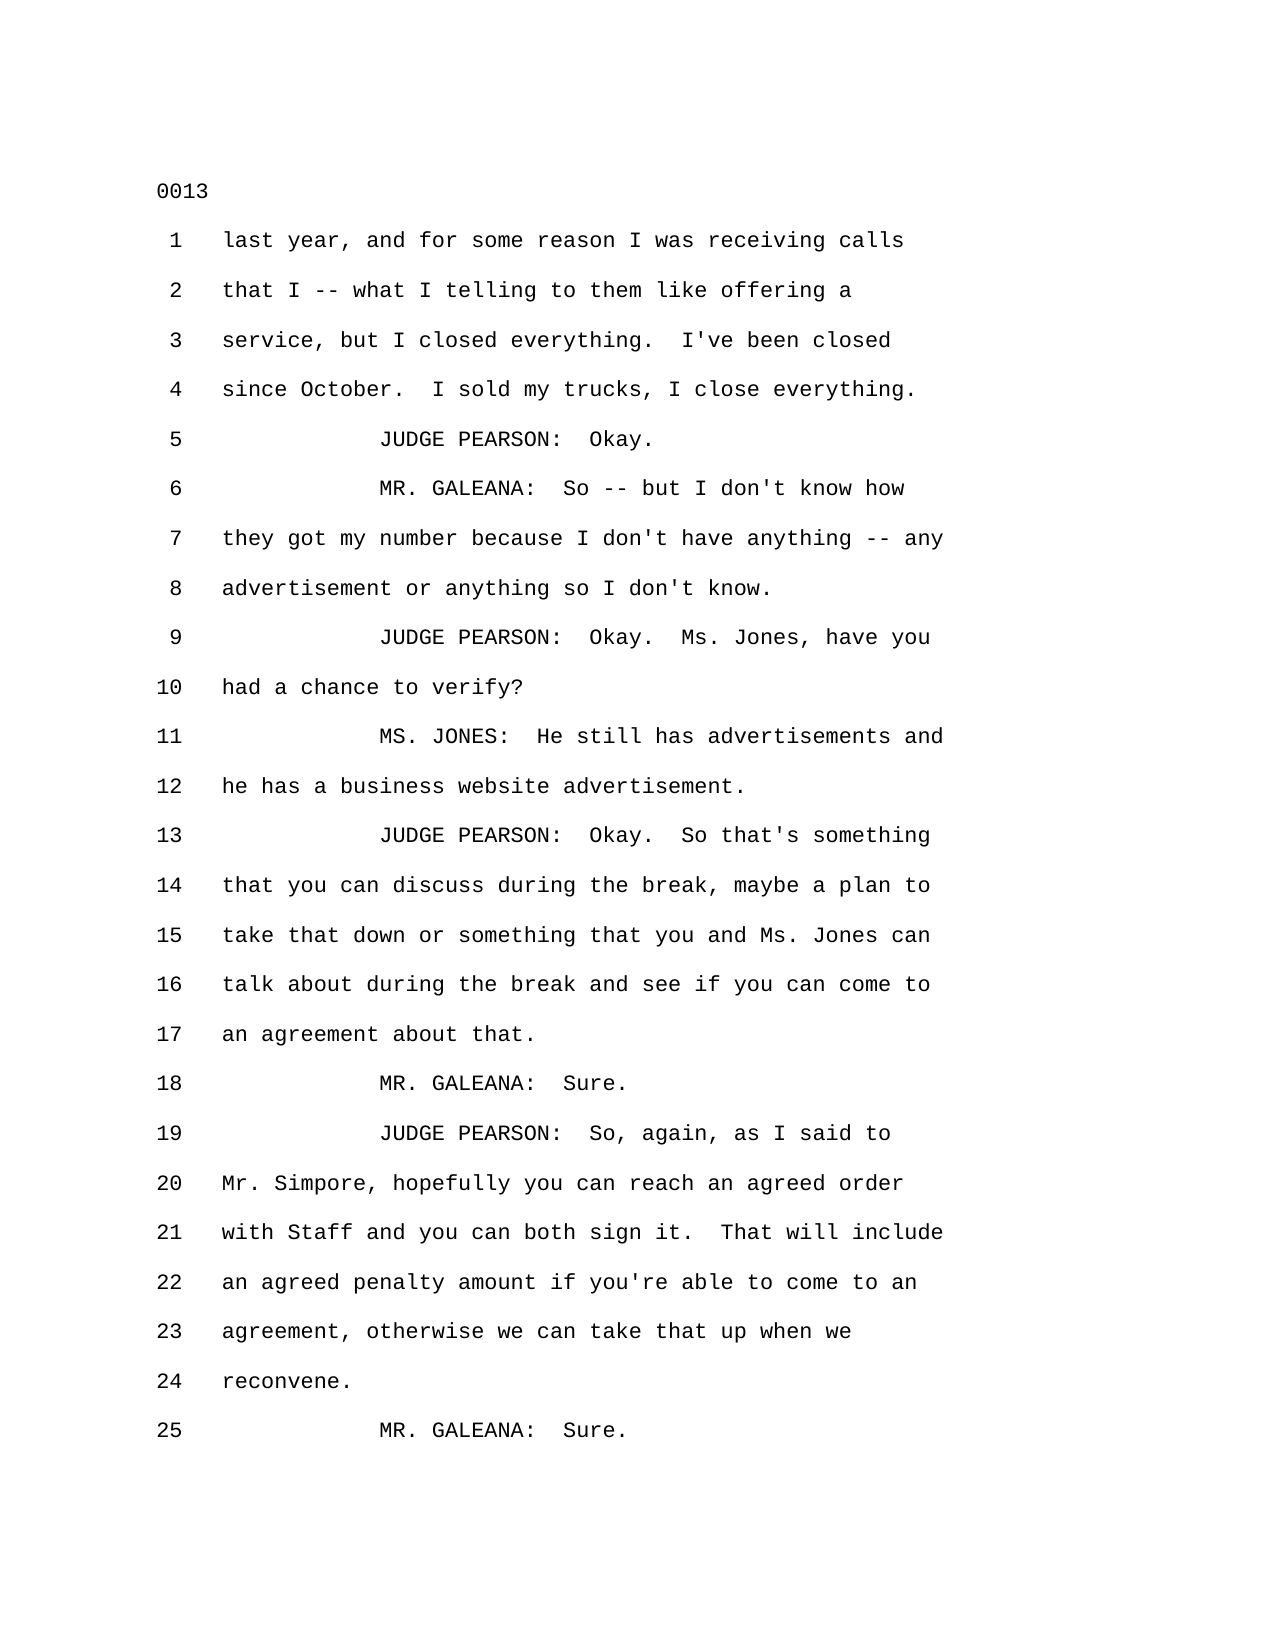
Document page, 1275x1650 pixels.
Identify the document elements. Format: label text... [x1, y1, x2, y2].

text 17 an agreement about that. [156, 1023, 1119, 1048]
text 22 an agreed penalty amount if you're able to come to an [156, 1271, 1119, 1296]
text 1 last year, and for some reason I was receiving calls [156, 229, 1119, 254]
text 10 had a chance to verify? [156, 676, 1119, 701]
text 9 JUDGE PEARSON: Okay. Ms. Jones, have you [156, 626, 1119, 651]
text 18 MR. GALEANA: Sure. [156, 1072, 1119, 1097]
text 15 take that down or something that you and Ms. Jones can [156, 924, 1119, 948]
text 7 they got my number because I don't have anything -- any [156, 527, 1119, 552]
text 3 service, but I closed everything. I've been closed [156, 329, 1119, 353]
text 25 MR. GALEANA: Sure. [156, 1419, 1119, 1444]
text 19 JUDGE PEARSON: So, again, as I said to [156, 1122, 1119, 1147]
text 6 MR. GALEANA: So -- but I don't know how [156, 477, 1119, 502]
text 20 Mr. Simpore, hopefully you can reach an agreed order [156, 1172, 1119, 1196]
text 5 JUDGE PEARSON: Okay. [156, 428, 1119, 453]
text 12 he has a business website advertisement. [156, 775, 1119, 800]
text 14 that you can discuss during the break, maybe a plan to [156, 874, 1119, 899]
text 13 JUDGE PEARSON: Okay. So that's something [156, 824, 1119, 849]
text 4 since October. I sold my trucks, I close everything. [156, 378, 1119, 403]
text 0013 [156, 180, 1119, 205]
text 11 MS. JONES: He still has advertisements and [156, 725, 1119, 750]
text 8 advertisement or anything so I don't know. [156, 577, 1119, 601]
text 2 that I -- what I telling to them like offering a [156, 279, 1119, 304]
text 21 with Staff and you can both sign it. That will include [156, 1221, 1119, 1246]
text 24 reconvene. [156, 1370, 1119, 1395]
text 23 agreement, otherwise we can take that up when we [156, 1320, 1119, 1345]
text 16 talk about during the break and see if you can come to [156, 973, 1119, 998]
